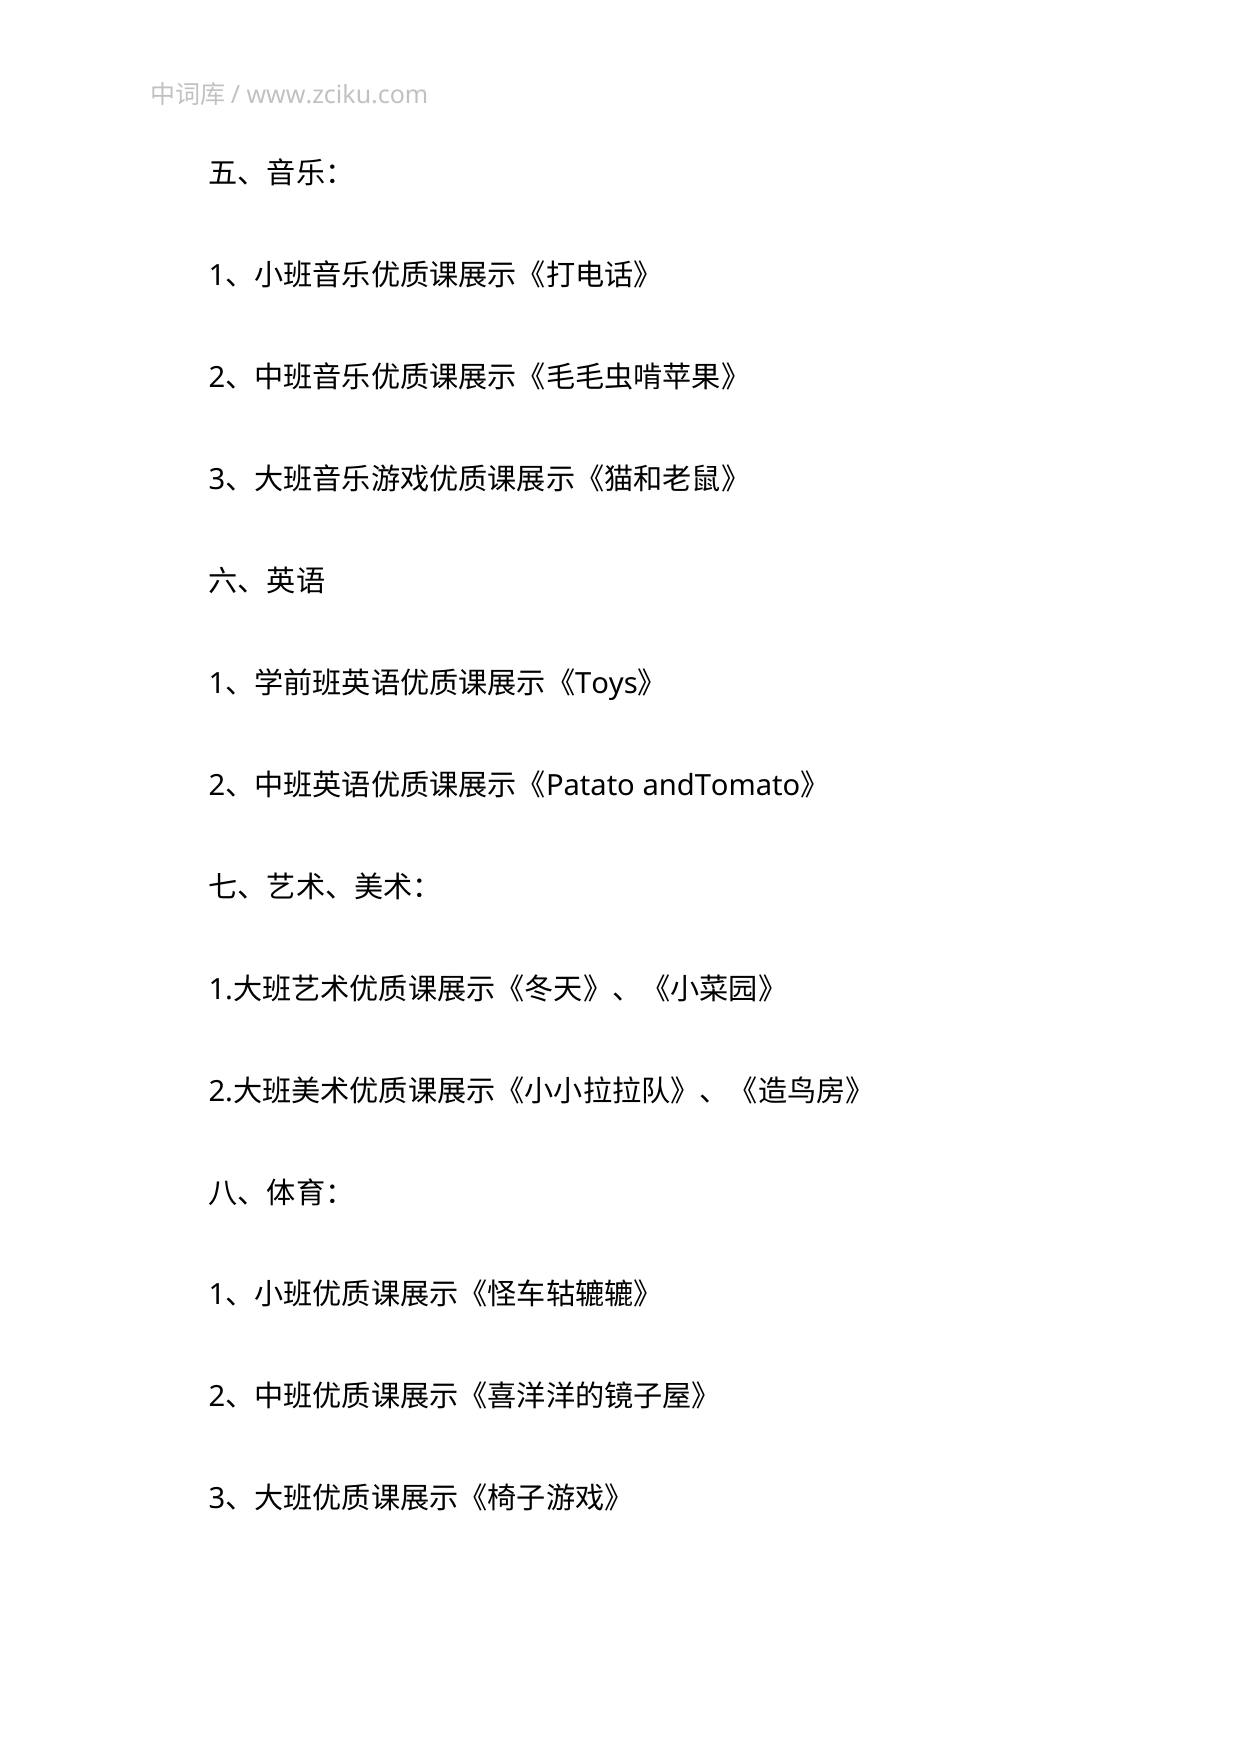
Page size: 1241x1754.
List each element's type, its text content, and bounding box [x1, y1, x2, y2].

text 七、艺术、美术： [150, 863, 1090, 906]
text 1.大班艺术优质课展示《冬天》、《小菜园》 [150, 965, 1090, 1008]
text 五、音乐： [150, 150, 1090, 192]
text 八、体育： [150, 1169, 1090, 1211]
text 2、中班英语优质课展示《Patato andTomato》 [150, 761, 1090, 804]
text 3、大班音乐游戏优质课展示《猫和老鼠》 [150, 456, 1090, 498]
text 1、学前班英语优质课展示《Toys》 [150, 659, 1090, 702]
text 2.大班美术优质课展示《小小拉拉队》、《造鸟房》 [150, 1067, 1090, 1109]
text 1、小班优质课展示《怪车轱辘辘》 [150, 1271, 1090, 1313]
text 3、大班优质课展示《椅子游戏》 [150, 1475, 1090, 1517]
text 2、中班优质课展示《喜洋洋的镜子屋》 [150, 1373, 1090, 1415]
text 六、英语 [150, 558, 1090, 600]
text 2、中班音乐优质课展示《毛毛虫啃苹果》 [150, 354, 1090, 396]
text 1、小班音乐优质课展示《打电话》 [150, 252, 1090, 294]
